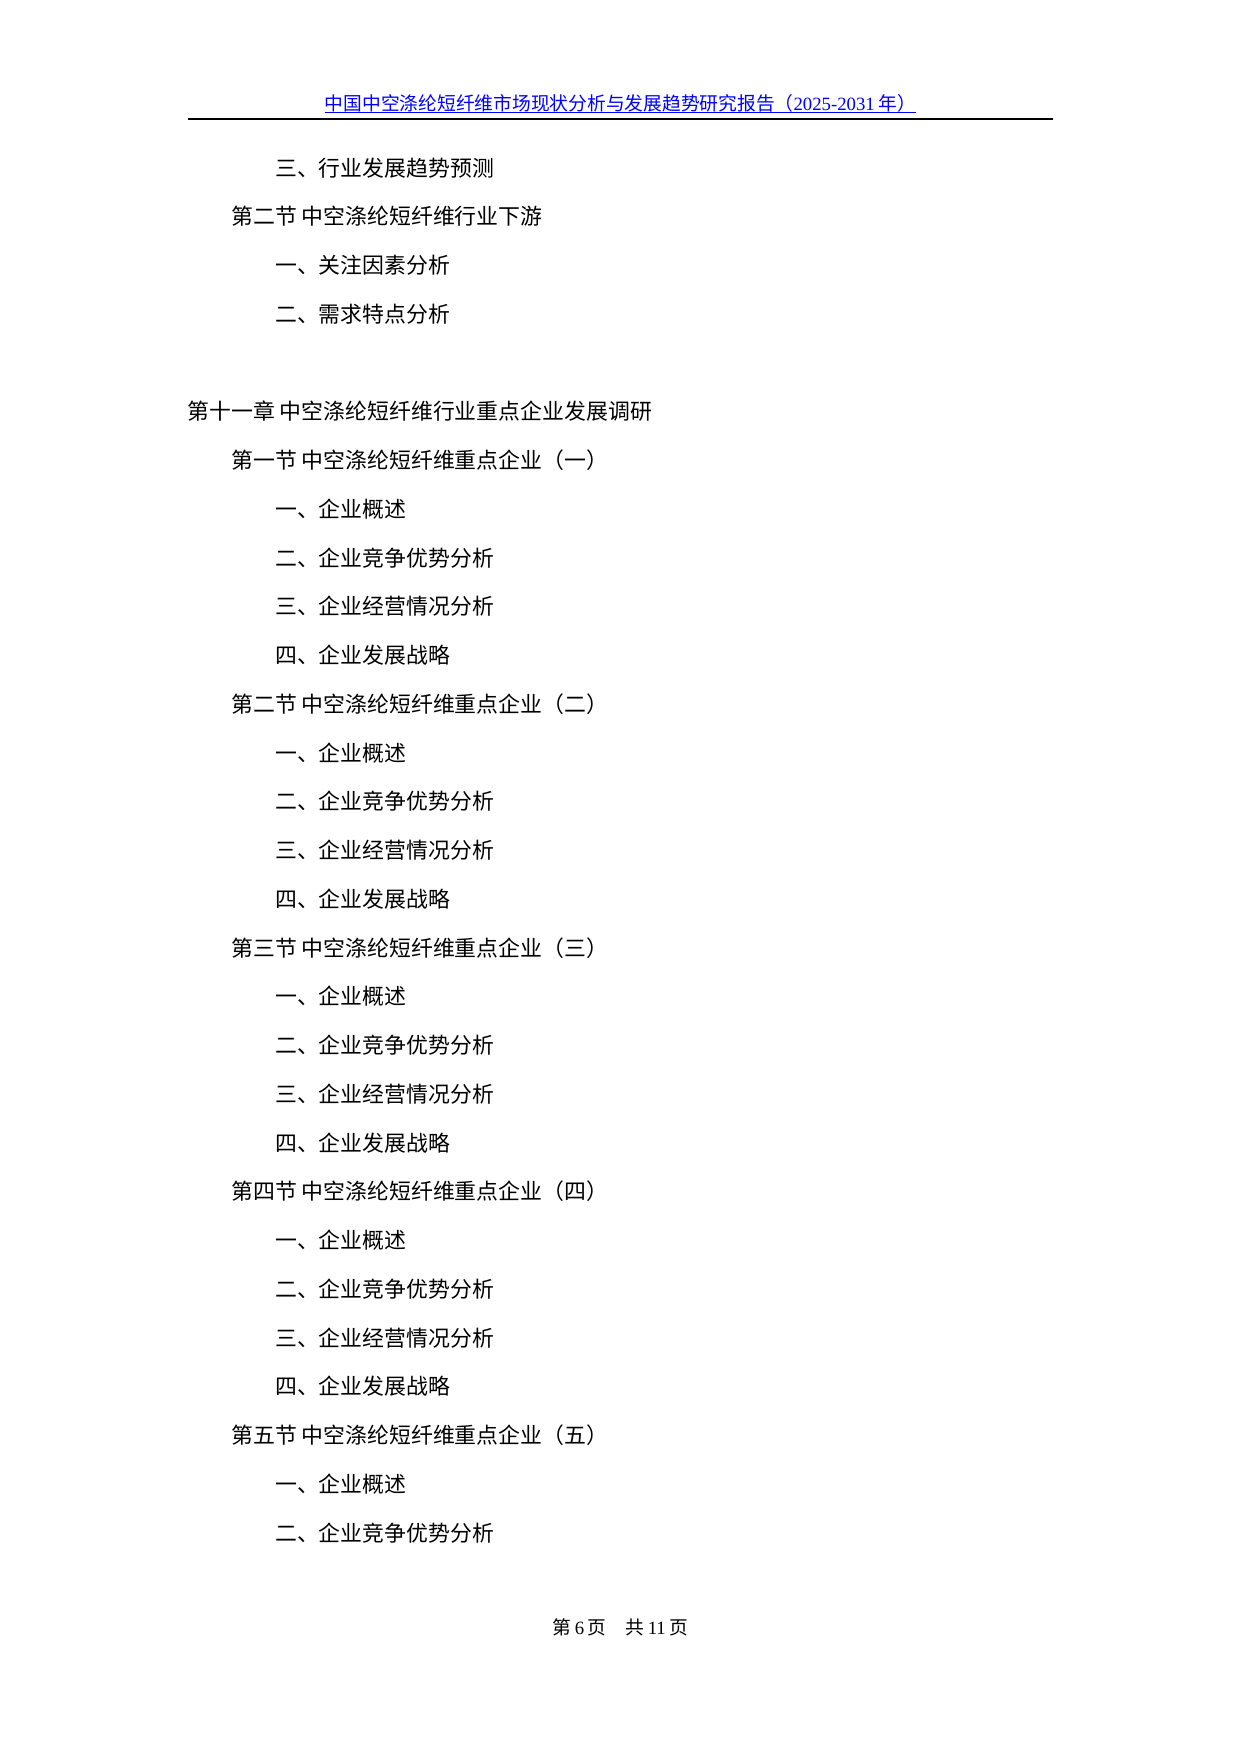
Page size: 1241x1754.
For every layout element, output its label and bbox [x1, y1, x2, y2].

text [187, 150, 1053, 1548]
